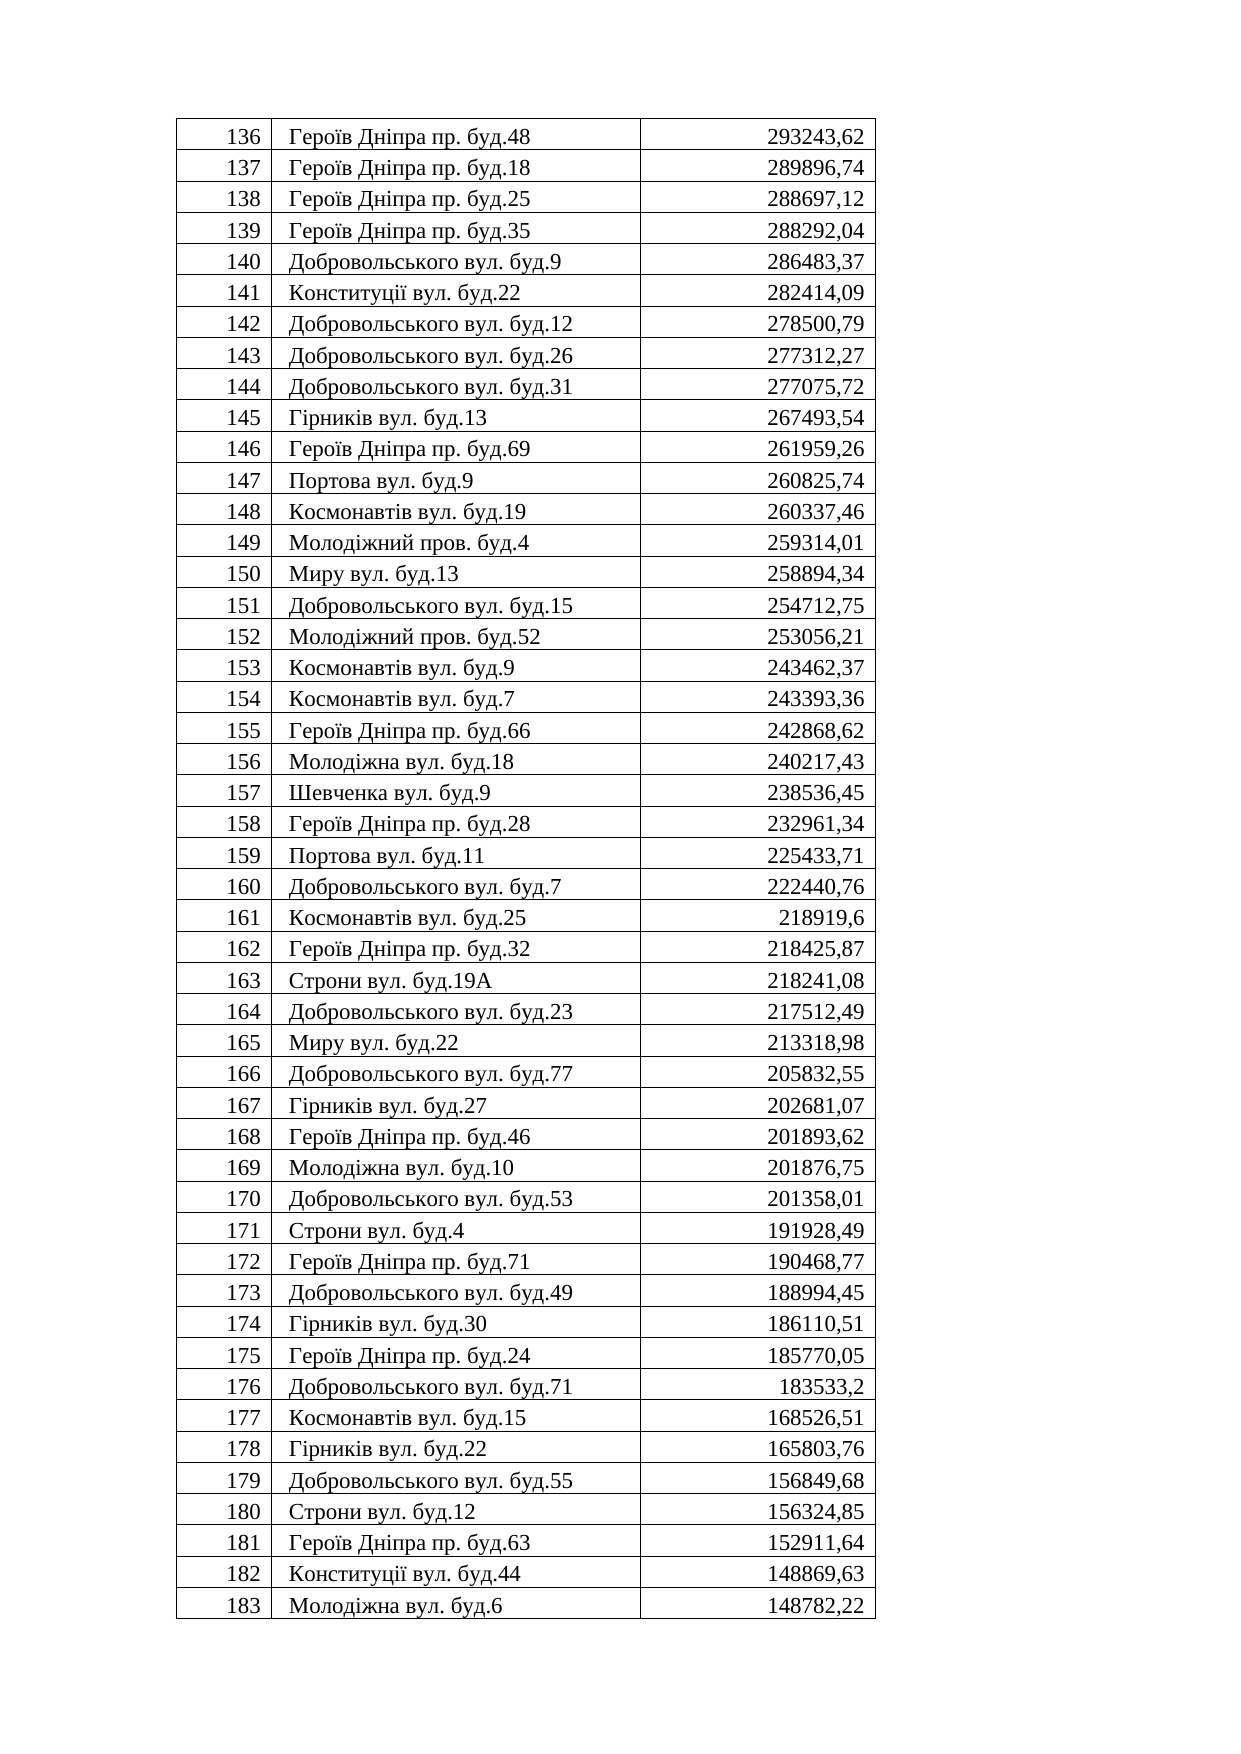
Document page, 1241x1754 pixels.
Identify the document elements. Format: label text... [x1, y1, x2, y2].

table_cell 158 [177, 807, 271, 837]
table_cell 165803,76 [641, 1432, 875, 1462]
table_cell 169 [177, 1150, 271, 1181]
table_cell Героїв Дніпра пр. буд.46 [272, 1119, 640, 1149]
table_cell 225433,71 [641, 838, 875, 868]
table_cell 260337,46 [641, 494, 875, 524]
table_cell 222440,76 [641, 869, 875, 899]
table_cell 144 [177, 369, 271, 399]
table_cell 243393,36 [641, 682, 875, 712]
table_cell 142 [177, 307, 271, 337]
table_cell 253056,21 [641, 619, 875, 649]
table_cell Конституції вул. буд.44 [272, 1557, 640, 1587]
table_cell Добровольського вул. буд.26 [272, 338, 640, 368]
table_cell 183 [177, 1588, 271, 1618]
table_cell 166 [177, 1057, 271, 1087]
table_cell 277075,72 [641, 369, 875, 399]
table_cell 282414,09 [641, 275, 875, 306]
table_cell Добровольського вул. буд.31 [272, 369, 640, 399]
table_cell Добровольського вул. буд.71 [272, 1369, 640, 1399]
table_cell Космонавтів вул. буд.25 [272, 900, 640, 931]
table_cell 277312,27 [641, 338, 875, 368]
table_cell 238536,45 [641, 775, 875, 806]
table_cell Добровольського вул. буд.15 [272, 588, 640, 618]
table_cell Гірників вул. буд.13 [272, 400, 640, 431]
table_cell Гірників вул. буд.22 [272, 1432, 640, 1462]
table_cell 148869,63 [641, 1557, 875, 1587]
table_cell 261959,26 [641, 432, 875, 462]
table_cell 151 [177, 588, 271, 618]
table_cell 202681,07 [641, 1088, 875, 1118]
table_cell 242868,62 [641, 713, 875, 743]
table_cell 190468,77 [641, 1244, 875, 1274]
table_cell 218425,87 [641, 932, 875, 962]
table_cell Героїв Дніпра пр. буд.28 [272, 807, 640, 837]
table_cell 168526,51 [641, 1400, 875, 1431]
table_cell Молодіжна вул. буд.10 [272, 1150, 640, 1181]
table_cell Молодіжний пров. буд.4 [272, 525, 640, 556]
table_cell 137 [177, 150, 271, 181]
table_cell 288697,12 [641, 182, 875, 212]
table_cell 182 [177, 1557, 271, 1587]
table_cell 278500,79 [641, 307, 875, 337]
table_cell 140 [177, 244, 271, 274]
table_cell Шевченка вул. буд.9 [272, 775, 640, 806]
table_cell 201893,62 [641, 1119, 875, 1149]
table_cell Героїв Дніпра пр. буд.63 [272, 1525, 640, 1556]
table_cell 146 [177, 432, 271, 462]
table_cell Портова вул. буд.11 [272, 838, 640, 868]
table_cell 162 [177, 932, 271, 962]
table_cell 163 [177, 963, 271, 993]
table_cell 176 [177, 1369, 271, 1399]
table_cell 152 [177, 619, 271, 649]
table_cell Добровольського вул. буд.77 [272, 1057, 640, 1087]
table_cell 201876,75 [641, 1150, 875, 1181]
table_cell 289896,74 [641, 150, 875, 181]
table_cell 150 [177, 557, 271, 587]
table_cell 201358,01 [641, 1182, 875, 1212]
table_cell Героїв Дніпра пр. буд.32 [272, 932, 640, 962]
table_cell 188994,45 [641, 1275, 875, 1306]
table_cell 167 [177, 1088, 271, 1118]
table_cell Добровольського вул. буд.12 [272, 307, 640, 337]
table_cell 258894,34 [641, 557, 875, 587]
table_cell 149 [177, 525, 271, 556]
table_cell 177 [177, 1400, 271, 1431]
table_cell 259314,01 [641, 525, 875, 556]
table_cell Миру вул. буд.13 [272, 557, 640, 587]
table_cell 185770,05 [641, 1338, 875, 1368]
table_cell 179 [177, 1463, 271, 1493]
table_cell Героїв Дніпра пр. буд.69 [272, 432, 640, 462]
table_cell 139 [177, 213, 271, 243]
table_cell 218919,6 [641, 900, 875, 931]
table_cell Добровольського вул. буд.55 [272, 1463, 640, 1493]
table_cell 172 [177, 1244, 271, 1274]
table_cell Строни вул. буд.12 [272, 1494, 640, 1524]
table_cell 148782,22 [641, 1588, 875, 1618]
table_cell 165 [177, 1025, 271, 1056]
table_cell 138 [177, 182, 271, 212]
table_cell Героїв Дніпра пр. буд.71 [272, 1244, 640, 1274]
table_cell 260825,74 [641, 463, 875, 493]
table_cell Героїв Дніпра пр. буд.35 [272, 213, 640, 243]
table_cell 288292,04 [641, 213, 875, 243]
table_cell Добровольського вул. буд.7 [272, 869, 640, 899]
table_cell 191928,49 [641, 1213, 875, 1243]
table_cell Молодіжна вул. буд.6 [272, 1588, 640, 1618]
table_cell 147 [177, 463, 271, 493]
table_cell 156324,85 [641, 1494, 875, 1524]
table_cell 183533,2 [641, 1369, 875, 1399]
table_cell 286483,37 [641, 244, 875, 274]
table_cell 159 [177, 838, 271, 868]
table_cell 217512,49 [641, 994, 875, 1024]
table_cell 160 [177, 869, 271, 899]
table_cell 143 [177, 338, 271, 368]
table_cell Космонавтів вул. буд.7 [272, 682, 640, 712]
table_cell Добровольського вул. буд.53 [272, 1182, 640, 1212]
table_cell Героїв Дніпра пр. буд.18 [272, 150, 640, 181]
table_cell 232961,34 [641, 807, 875, 837]
table_cell Миру вул. буд.22 [272, 1025, 640, 1056]
table_cell Героїв Дніпра пр. буд.25 [272, 182, 640, 212]
table_cell Добровольського вул. буд.9 [272, 244, 640, 274]
table_cell 240217,43 [641, 744, 875, 774]
table_cell 152911,64 [641, 1525, 875, 1556]
table_cell 175 [177, 1338, 271, 1368]
table_cell 181 [177, 1525, 271, 1556]
table_cell 145 [177, 400, 271, 431]
table_cell Строни вул. буд.4 [272, 1213, 640, 1243]
table_cell Молодіжний пров. буд.52 [272, 619, 640, 649]
table_cell 161 [177, 900, 271, 931]
table_cell 148 [177, 494, 271, 524]
table_cell 168 [177, 1119, 271, 1149]
table_cell 171 [177, 1213, 271, 1243]
table_cell Гірників вул. буд.27 [272, 1088, 640, 1118]
table_cell 213318,98 [641, 1025, 875, 1056]
table_cell 153 [177, 650, 271, 681]
table_cell 293243,62 [641, 119, 875, 149]
table_cell 186110,51 [641, 1307, 875, 1337]
table_cell 164 [177, 994, 271, 1024]
table_cell 178 [177, 1432, 271, 1462]
table_cell 174 [177, 1307, 271, 1337]
table_cell Космонавтів вул. буд.15 [272, 1400, 640, 1431]
table_cell Героїв Дніпра пр. буд.24 [272, 1338, 640, 1368]
table_cell 136 [177, 119, 271, 149]
table_cell Молодіжна вул. буд.18 [272, 744, 640, 774]
table_cell Добровольського вул. буд.23 [272, 994, 640, 1024]
table_cell 218241,08 [641, 963, 875, 993]
table_cell 173 [177, 1275, 271, 1306]
table_cell 267493,54 [641, 400, 875, 431]
table_cell Добровольського вул. буд.49 [272, 1275, 640, 1306]
table_cell Героїв Дніпра пр. буд.66 [272, 713, 640, 743]
table_cell 156849,68 [641, 1463, 875, 1493]
table_cell 254712,75 [641, 588, 875, 618]
table_cell Строни вул. буд.19А [272, 963, 640, 993]
table_cell 243462,37 [641, 650, 875, 681]
table_cell Героїв Дніпра пр. буд.48 [272, 119, 640, 149]
table_cell 154 [177, 682, 271, 712]
table_cell Космонавтів вул. буд.9 [272, 650, 640, 681]
table_cell 156 [177, 744, 271, 774]
table_cell 180 [177, 1494, 271, 1524]
table_cell 205832,55 [641, 1057, 875, 1087]
table_cell 141 [177, 275, 271, 306]
table_cell Космонавтів вул. буд.19 [272, 494, 640, 524]
table_cell Гірників вул. буд.30 [272, 1307, 640, 1337]
table_cell 157 [177, 775, 271, 806]
table_cell 170 [177, 1182, 271, 1212]
table_cell 155 [177, 713, 271, 743]
table_cell Портова вул. буд.9 [272, 463, 640, 493]
table_cell Конституції вул. буд.22 [272, 275, 640, 306]
